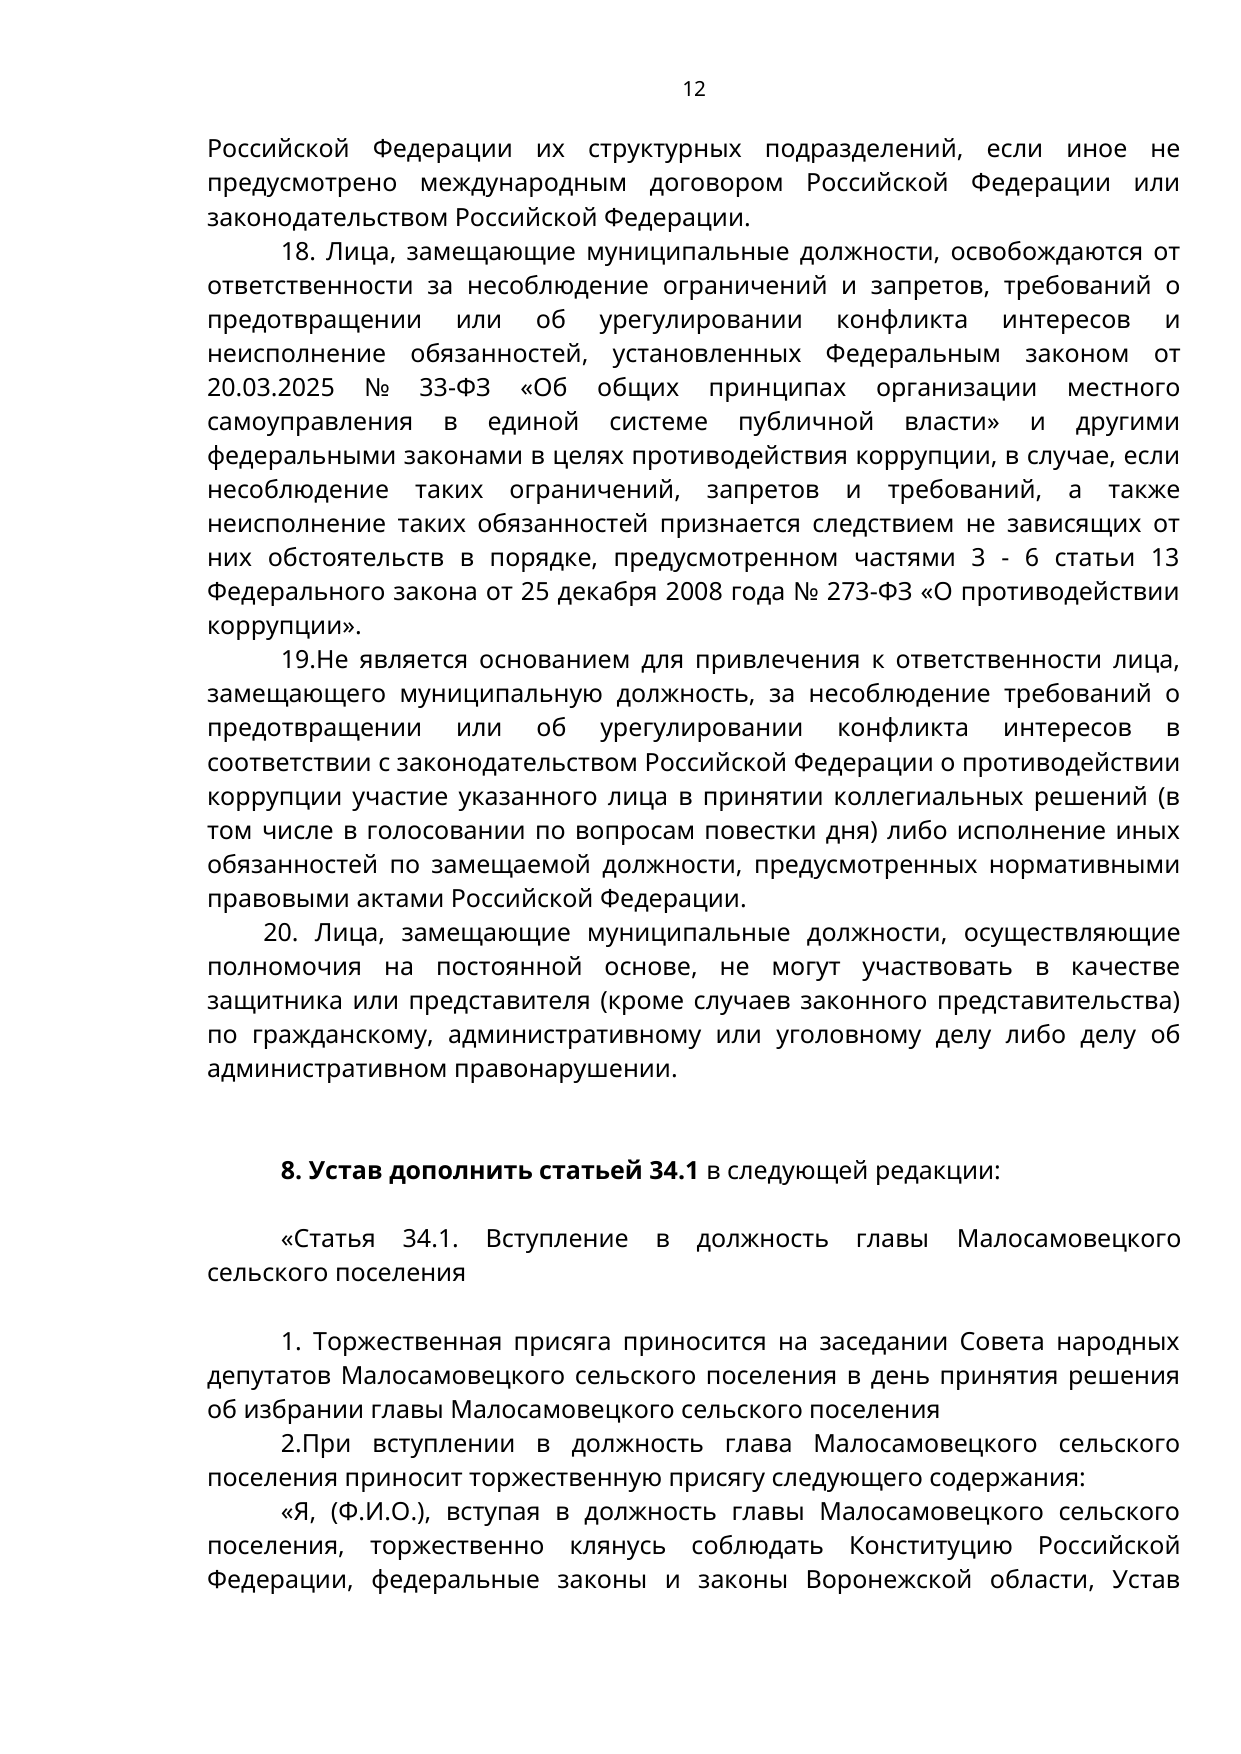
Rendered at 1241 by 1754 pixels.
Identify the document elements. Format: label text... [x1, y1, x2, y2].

text 2.При вступлении в должность глава Малосамовецкого сельского поселения приносит торжественную присягу следующего содержания: [207, 1425, 1181, 1493]
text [207, 131, 1181, 233]
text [207, 1493, 1181, 1596]
text «Статья 34.1. Вступление в должность главы Малосамовецкого сельского поселения [207, 1221, 1181, 1289]
text 18. Лица, замещающие муниципальные должности, освобождаются от ответственности за несоблюдение ограничений и запретов, требований о предотвращении или об урегулировании конфликта интересов и неисполнение обязанностей, установленных Федеральным законом от 20.03.2025 № 33-ФЗ «Об общих принципах организации местного самоуправления в единой системе публичной власти» и другими федеральными законами в целях противодействия коррупции, в случае, если несоблюдение таких ограничений, запретов и требований, а также неисполнение таких обязанностей признается следствием не зависящих от них обстоятельств в порядке, предусмотренном частями 3 - 6 статьи 13 Федерального закона от 25 декабря 2008 года № 273-ФЗ «О противодействии коррупции». [207, 233, 1181, 642]
text 1. Торжественная присяга приносится на заседании Совета народных депутатов Малосамовецкого сельского поселения в день принятия решения об избрании главы Малосамовецкого сельского поселения [207, 1323, 1181, 1425]
text 20. Лица, замещающие муниципальные должности, осуществляющие полномочия на постоянной основе, не могут участвовать в качестве защитника или представителя (кроме случаев законного представительства) по гражданскому, административному или уголовному делу либо делу об административном правонарушении. [207, 914, 1181, 1085]
text 19.Не является основанием для привлечения к ответственности лица, замещающего муниципальную должность, за несоблюдение требований о предотвращении или об урегулировании конфликта интересов в соответствии с законодательством Российской Федерации о противодействии коррупции участие указанного лица в принятии коллегиальных решений (в том числе в голосовании по вопросам повестки дня) либо исполнение иных обязанностей по замещаемой должности, предусмотренных нормативными правовыми актами Российской Федерации. [207, 642, 1181, 914]
text 8. Устав дополнить статьей 34.1 в следующей редакции: [207, 1153, 1181, 1187]
